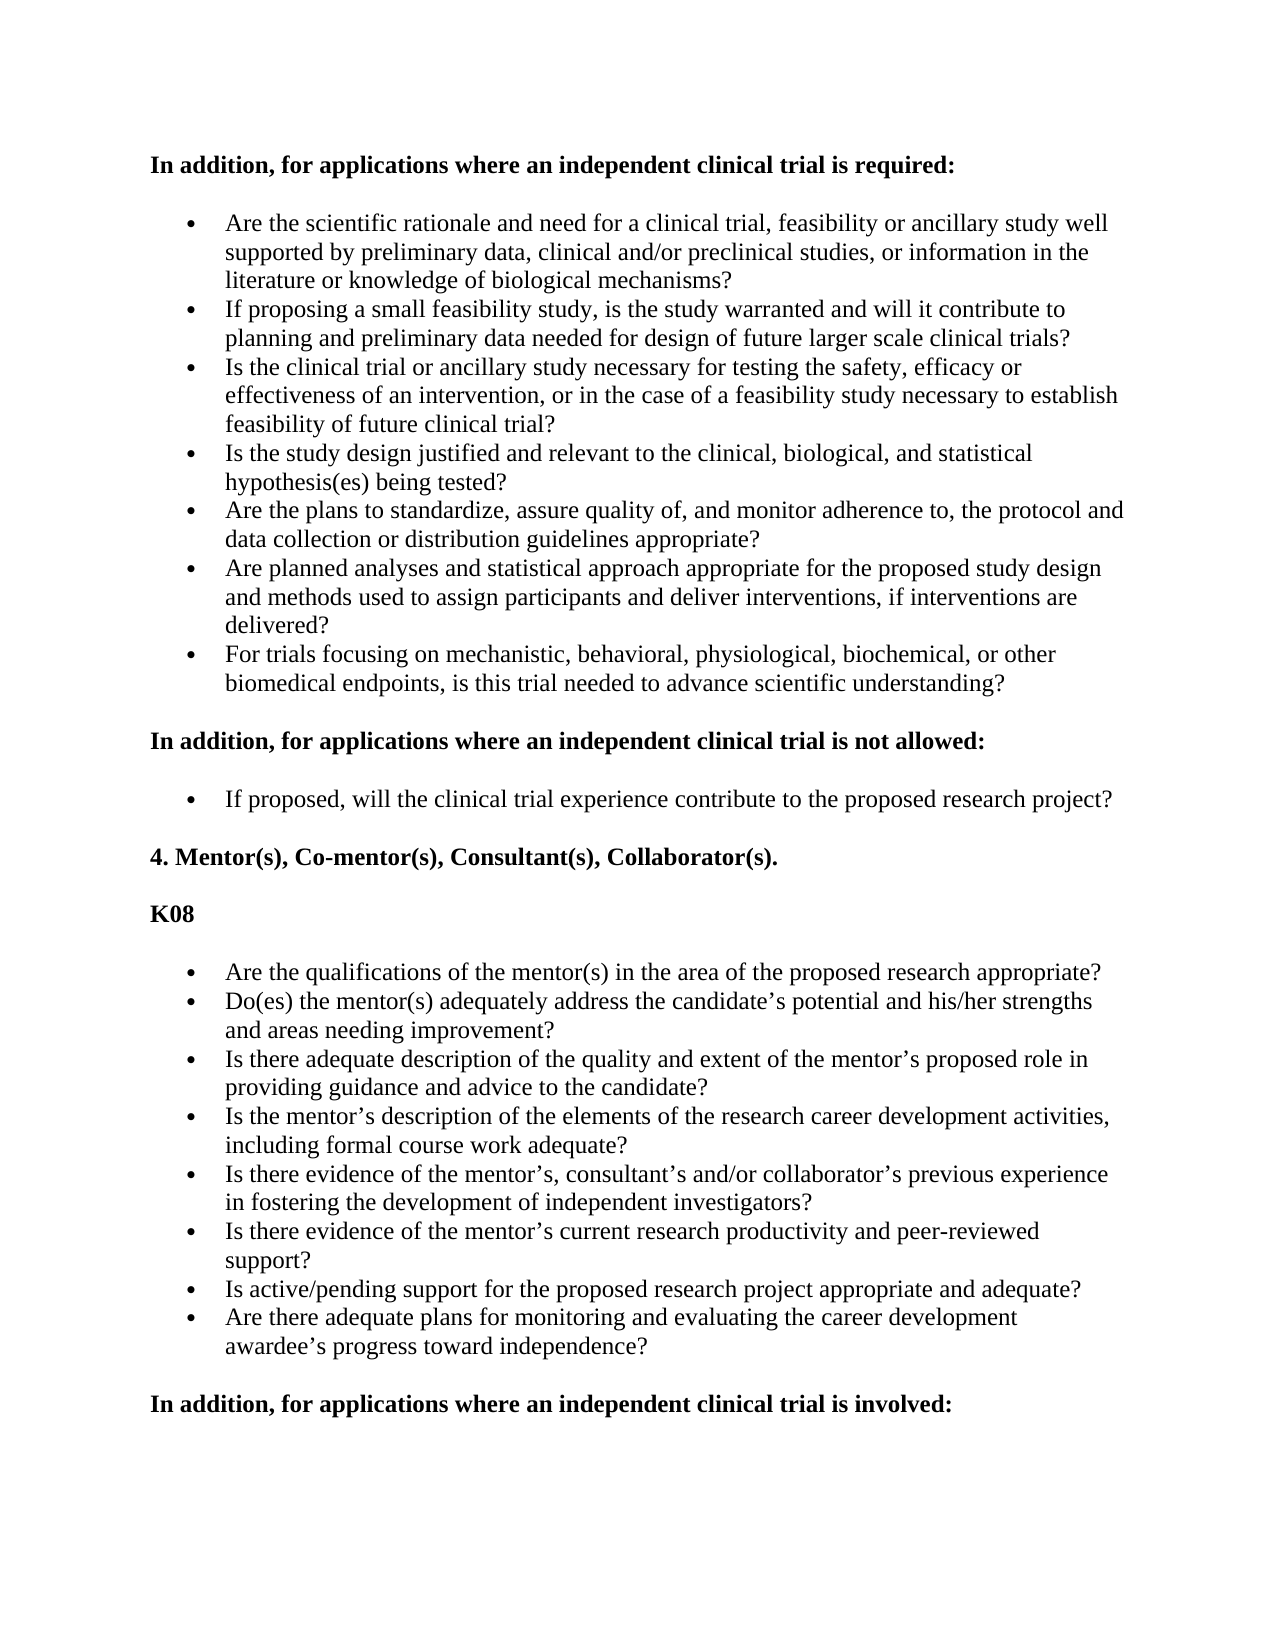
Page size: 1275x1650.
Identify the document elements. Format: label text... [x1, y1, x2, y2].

list Is the mentor’s description of the elements of the research career development activities, including formal course work adequate? [187, 1101, 1125, 1159]
text K08 [150, 899, 1125, 928]
list Is active/pending support for the proposed research project appropriate and adequate? [187, 1274, 1125, 1302]
text 4. Mentor(s), Co-mentor(s), Consultant(s), Collaborator(s). [150, 842, 1125, 870]
list If proposed, will the clinical trial experience contribute to the proposed research project? [187, 784, 1125, 812]
list If proposing a small feasibility study, is the study warranted and will it contribute to planning and preliminary data needed for design of future larger scale clinical trials? [187, 294, 1125, 352]
list Are the qualifications of the mentor(s) in the area of the proposed research appropriate? [187, 957, 1125, 986]
list For trials focusing on mechanistic, behavioral, physiological, biochemical, or other biomedical endpoints, is this trial needed to advance scientific understanding? [187, 639, 1125, 697]
text In addition, for applications where an independent clinical trial is involved: [150, 1389, 1125, 1418]
list Is the clinical trial or ancillary study necessary for testing the safety, efficacy or effectiveness of an intervention, or in the case of a feasibility study necessary to establish feasibility of future clinical trial? [187, 352, 1125, 438]
list Are planned analyses and statistical approach appropriate for the proposed study design and methods used to assign participants and deliver interventions, if interventions are delivered? [187, 553, 1125, 639]
list Are the plans to standardize, assure quality of, and monitor adherence to, the protocol and data collection or distribution guidelines appropriate? [187, 495, 1125, 553]
text In addition, for applications where an independent clinical trial is required: [150, 150, 1125, 179]
list Is the study design justified and relevant to the clinical, biological, and statistical hypothesis(es) being tested? [187, 438, 1125, 495]
list Are the scientific rationale and need for a clinical trial, feasibility or ancillary study well supported by preliminary data, clinical and/or preclinical studies, or information in the literature or knowledge of biological mechanisms? [187, 208, 1125, 294]
text In addition, for applications where an independent clinical trial is not allowed: [150, 726, 1125, 754]
list Is there evidence of the mentor’s current research productivity and peer-reviewed support? [187, 1216, 1125, 1274]
list Is there evidence of the mentor’s, consultant’s and/or collaborator’s previous experience in fostering the development of independent investigators? [187, 1159, 1125, 1216]
list Are there adequate plans for monitoring and evaluating the career development awardee’s progress toward independence? [187, 1302, 1125, 1360]
list Is there adequate description of the quality and extent of the mentor’s proposed role in providing guidance and advice to the candidate? [187, 1044, 1125, 1101]
list Do(es) the mentor(s) adequately address the candidate’s potential and his/her strengths and areas needing improvement? [187, 986, 1125, 1044]
